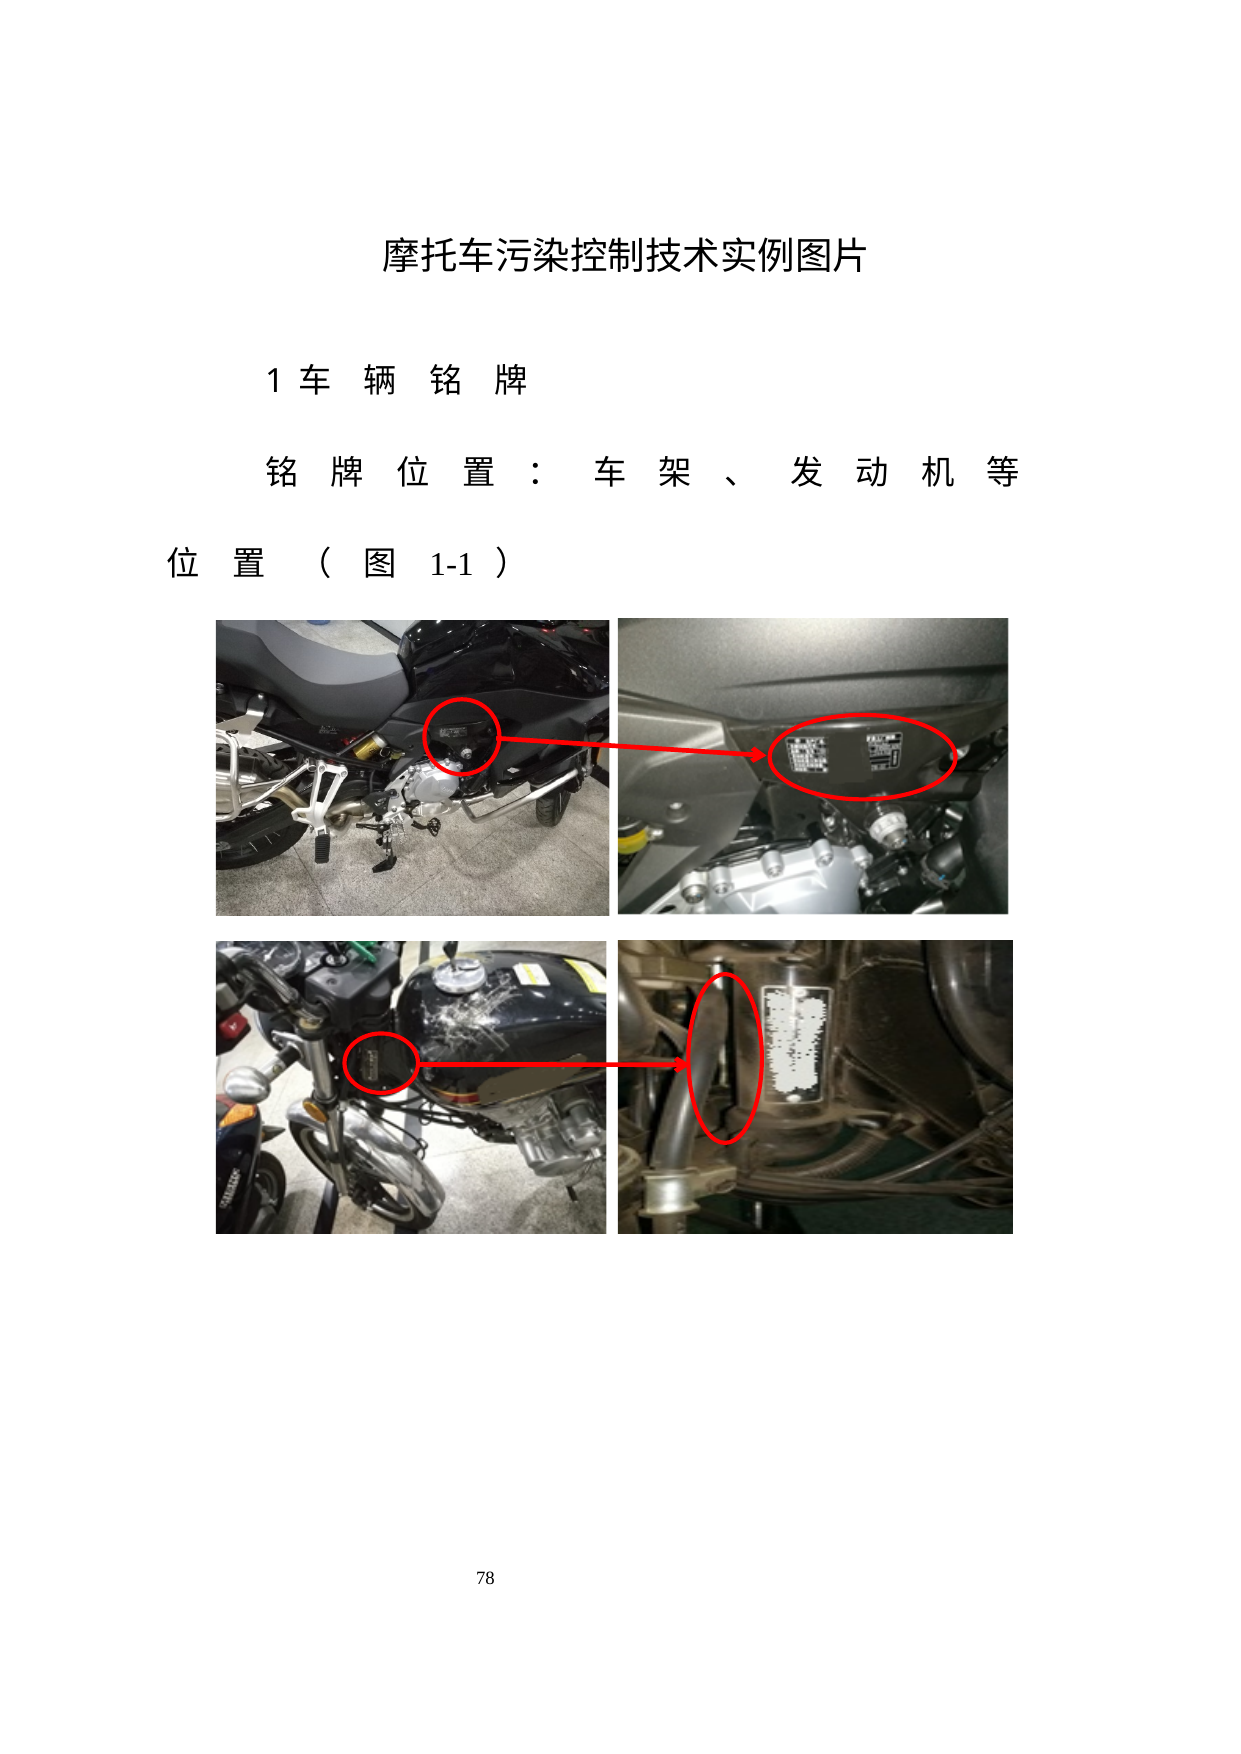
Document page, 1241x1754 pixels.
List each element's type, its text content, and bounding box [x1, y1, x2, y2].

picture [691, 977, 759, 1140]
picture [617, 618, 1010, 916]
picture [215, 941, 607, 1234]
picture [427, 702, 497, 772]
text 铭牌位置：车架、发动机等位置（图1-1） [167, 424, 1085, 607]
picture [772, 717, 953, 797]
picture [347, 1036, 415, 1090]
subtitle 摩托车污染控制技术实例图片 [167, 226, 1085, 281]
picture [215, 620, 610, 916]
text 1车辆铭牌 [167, 333, 1085, 424]
picture [617, 940, 1013, 1234]
